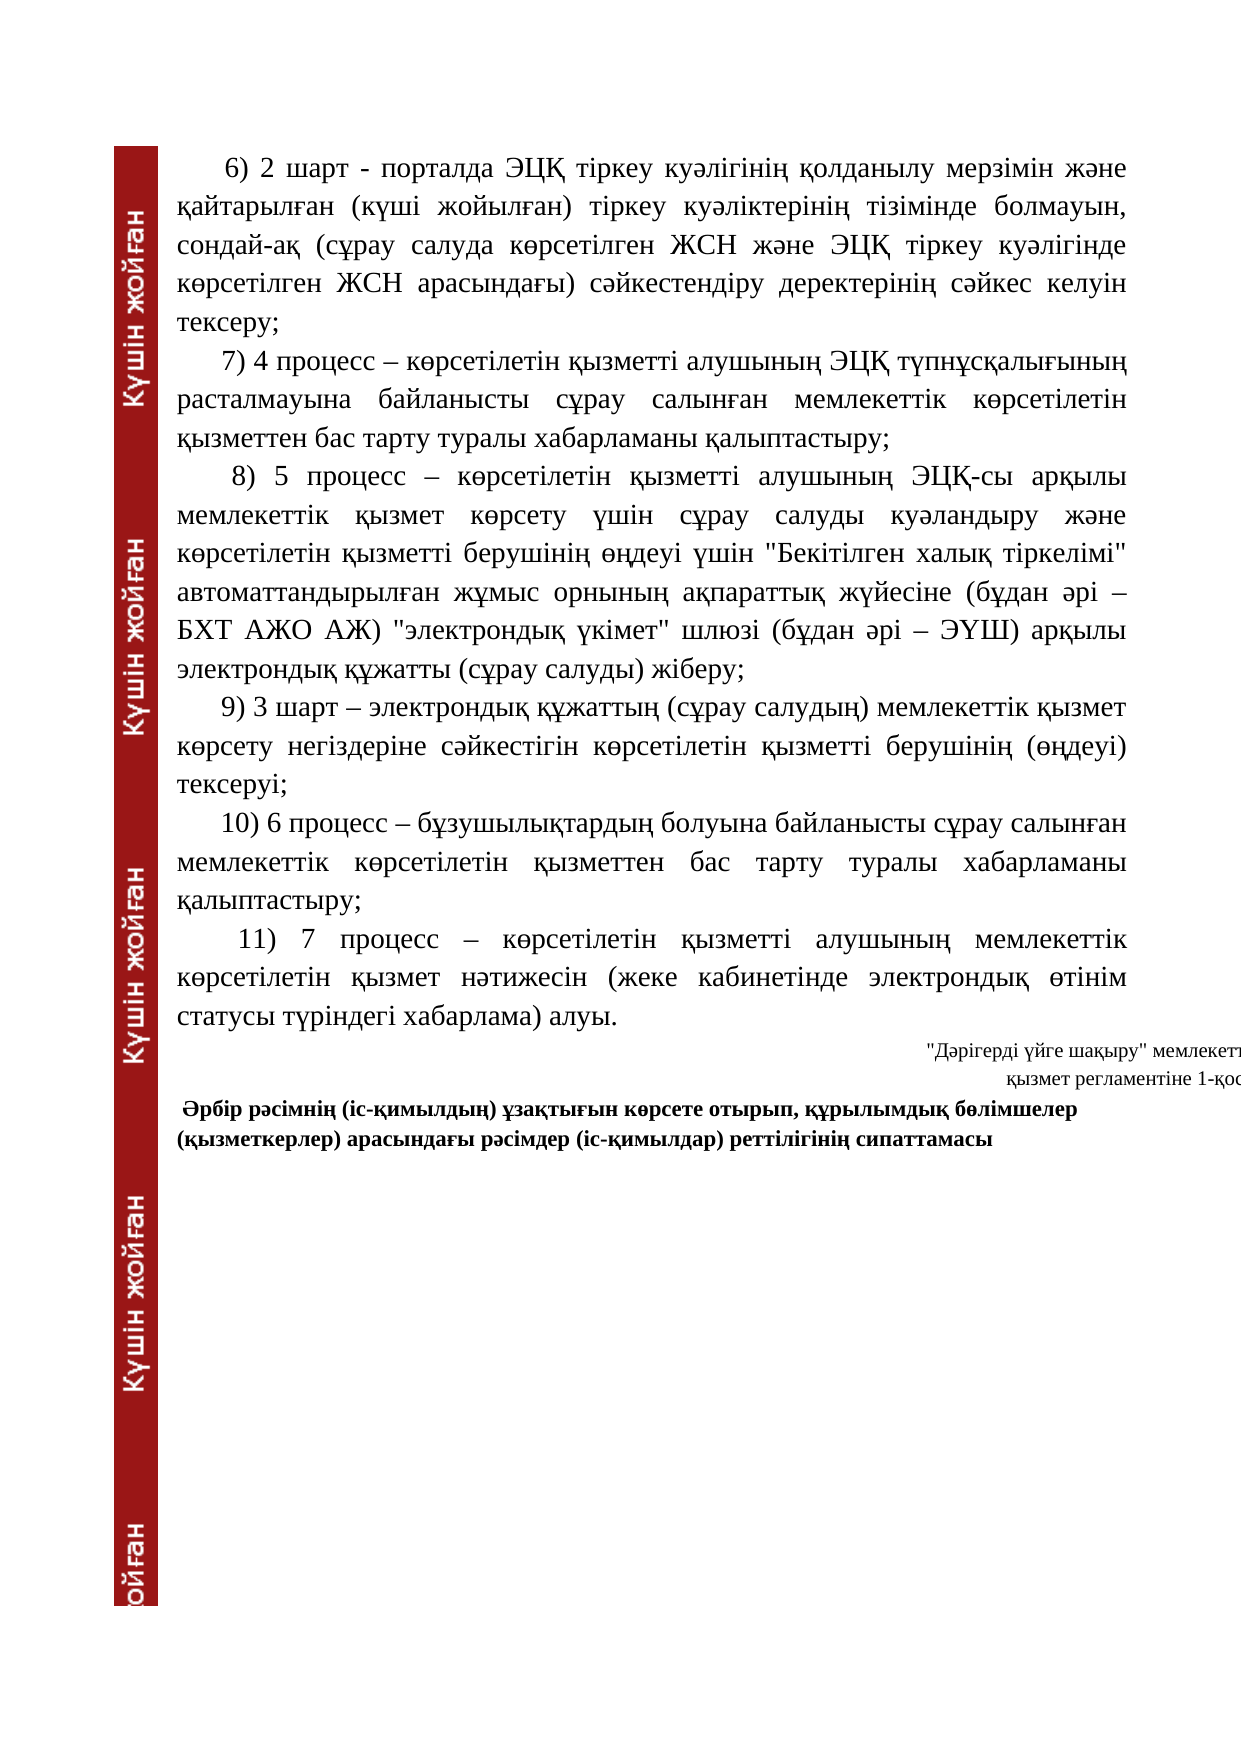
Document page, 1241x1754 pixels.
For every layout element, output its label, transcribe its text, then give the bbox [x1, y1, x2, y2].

text Әрбір рәсімнің (іс-қимылдың) ұзақтығын көрсете отырып, құрылымдық бөлімшелер (қызметкерлер) арасындағы рәсімдер (іс-қимылдар) реттілігінің сипаттамасы [112, 1095, 1128, 1152]
picture [114, 338, 158, 343]
text 8) 5 процесс – көрсетілетін қызметті алушының ЭЦҚ-сы арқылы мемлекеттік қызмет көрсету үшін сұрау салуды куәландыру және көрсетілетін қызметті берушінің өңдеуі үшін "Бекітілген халық тіркелімі" автоматтандырылған жұмыс орнының ақпараттық жүйесіне (бұдан әрі – БХТ АЖО АЖ) "электрондық үкімет" шлюзі (бұдан әрі – ЭҮШ) арқылы электрондық құжатты (сұрау салуды) жіберу; [112, 458, 1128, 684]
table_header "Дәрігерді үйге шақыру" мемлекеттік көрсетілетін қызмет регламентіне 1-қосымша [912, 1036, 1240, 1095]
text 6) 2 шарт - порталда ЭЦҚ тіркеу куәлігінің қолданылу мерзімін және қайтарылған (күші жойылған) тіркеу куәліктерінің тізімінде болмауын, сондай-ақ (сұрау салуда көрсетілген ЖСН және ЭЦҚ тіркеу куәлігінде көрсетілген ЖСН арасындағы) сәйкестендіру деректерінің сәйкес келуін тексеру; [112, 150, 1128, 338]
picture [114, 453, 158, 458]
picture [114, 916, 158, 921]
text 7) 4 процесс – көрсетілетін қызметті алушының ЭЦҚ түпнұсқалығының расталмауына байланысты сұрау салынған мемлекеттік көрсетілетін қызметтен бас тарту туралы хабарламаны қалыптастыру; [112, 343, 1128, 453]
picture [114, 1031, 158, 1036]
table_header [101, 1036, 912, 1095]
picture [114, 800, 158, 805]
picture [114, 146, 158, 150]
text 9) 3 шарт – электрондық құжаттың (сұрау салудың) мемлекеттік қызмет көрсету негiздерiне сәйкестiгiн көрсетілетін қызметті берушiнiң (өңдеуі) тексеруi; [112, 689, 1128, 800]
picture [114, 1152, 158, 1606]
text 10) 6 процесс – бұзушылықтардың болуына байланысты сұрау салынған мемлекеттік көрсетілетін қызметтен бас тарту туралы хабарламаны қалыптастыру; [112, 805, 1128, 916]
text 11) 7 процесс – көрсетілетін қызметті алушының мемлекеттік көрсетілетін қызмет нәтижесін (жеке кабинетінде электрондық өтінім статусы түріндегі хабарлама) алуы. [112, 921, 1128, 1031]
picture [114, 684, 158, 689]
